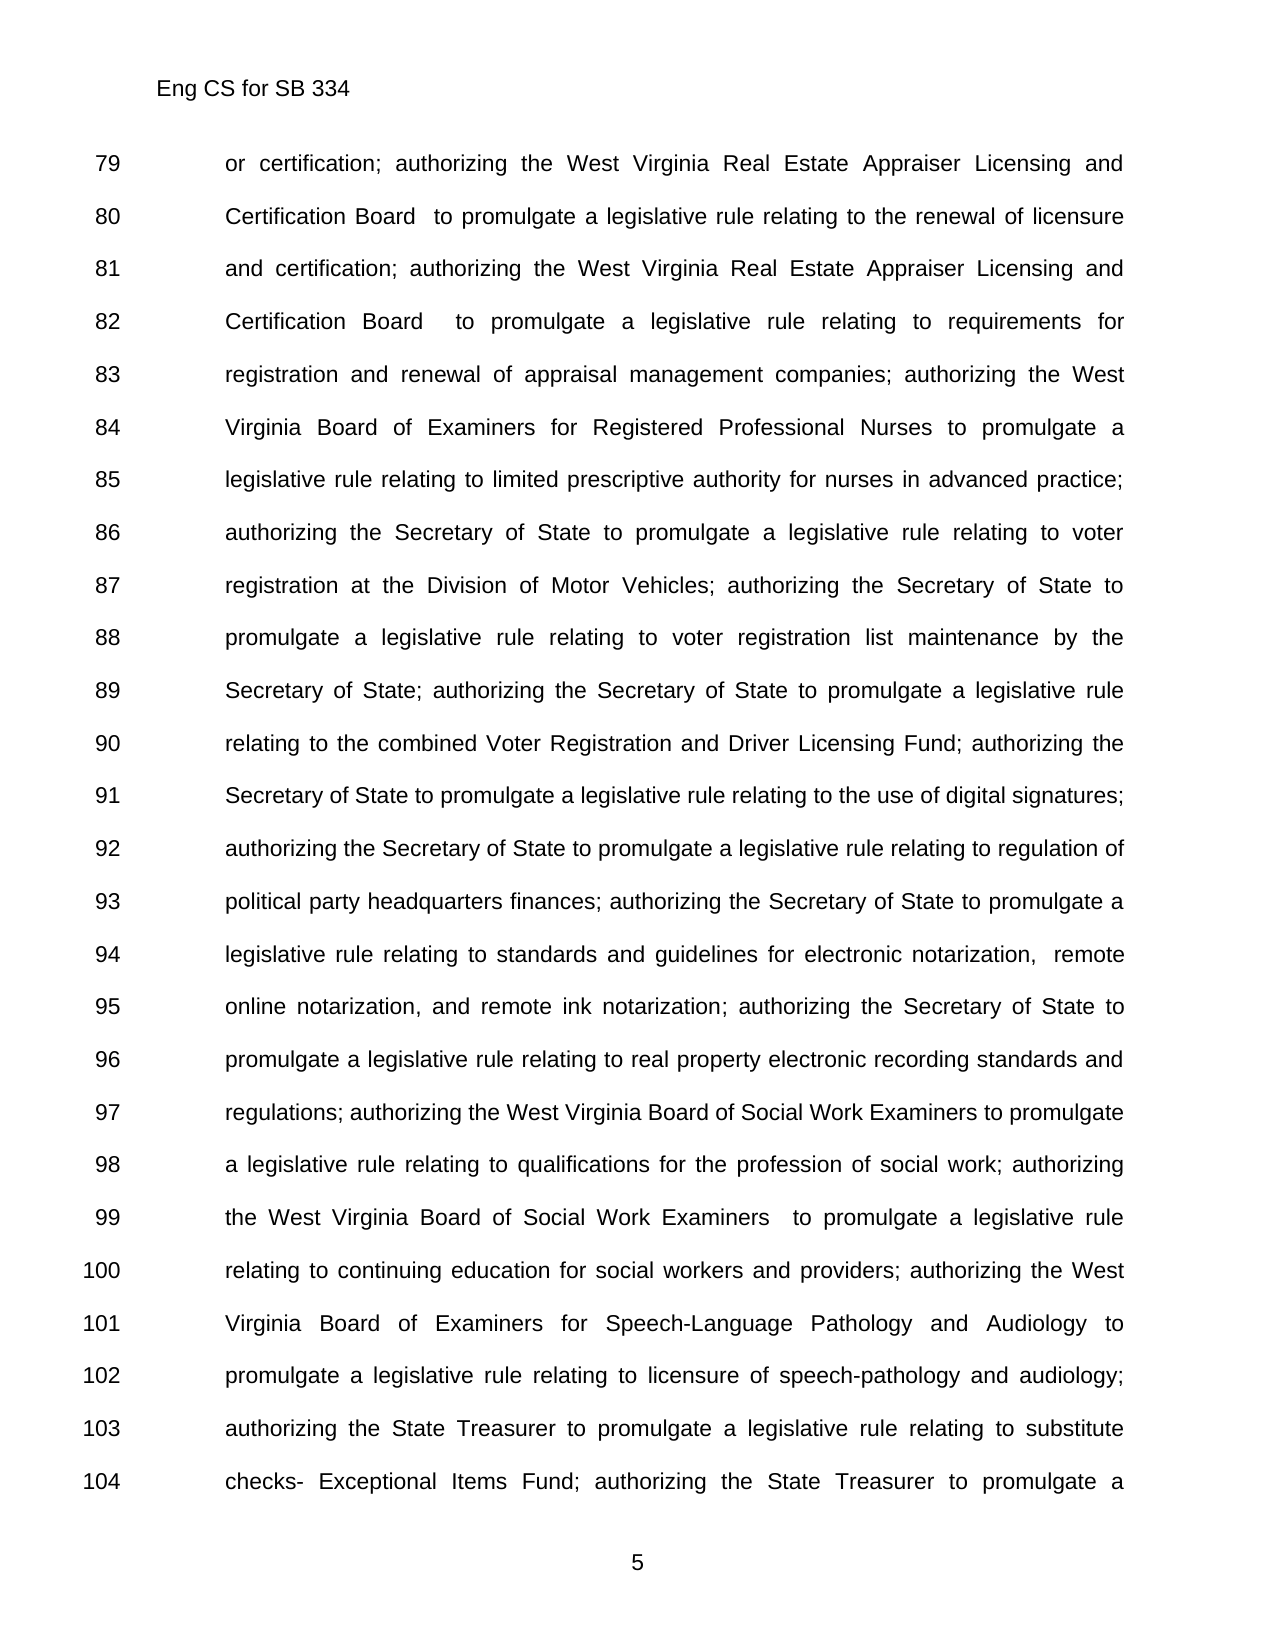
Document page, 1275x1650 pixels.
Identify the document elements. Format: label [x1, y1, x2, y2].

title [150, 150, 1125, 1494]
